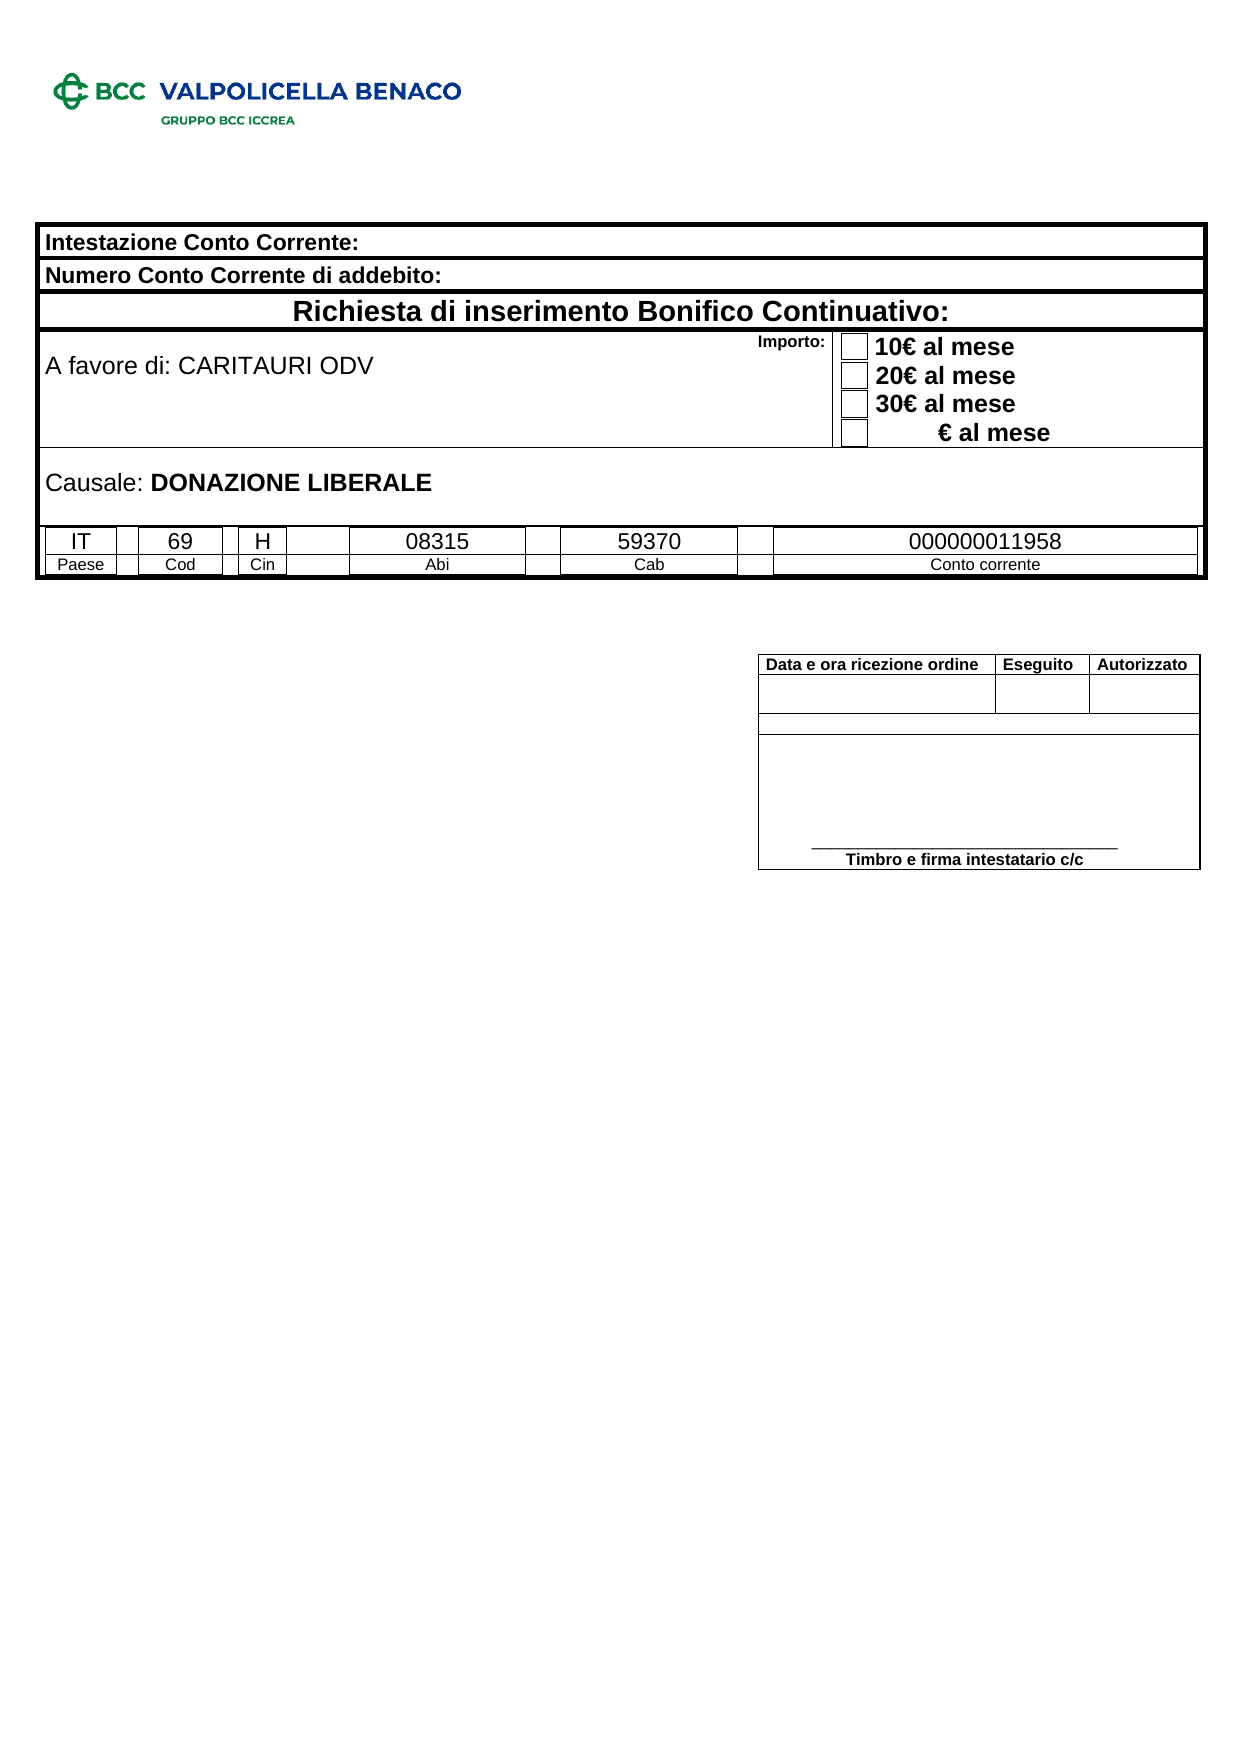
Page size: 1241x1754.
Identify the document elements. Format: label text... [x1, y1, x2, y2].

table_cell [139, 528, 222, 554]
table_cell [350, 528, 525, 554]
table_cell [239, 555, 286, 574]
table_cell [46, 528, 116, 554]
table_cell [561, 528, 737, 554]
table_cell [996, 675, 1089, 713]
table_cell Importo: A favore di: CARITAURI ODV [40, 332, 832, 447]
table_cell [287, 527, 349, 554]
table_cell [774, 528, 1197, 554]
table_cell [117, 555, 138, 575]
table_cell [1198, 527, 1203, 575]
table_cell [350, 555, 525, 574]
table_cell [526, 555, 560, 575]
table_cell [287, 555, 349, 575]
table_cell Numero Conto Corrente di addebito: [40, 260, 1203, 289]
table_cell [239, 528, 286, 554]
table_cell [738, 555, 773, 575]
table_cell [526, 527, 560, 554]
table_cell [774, 555, 1197, 574]
table_cell Causale: DONAZIONE LIBERALE [40, 448, 1203, 525]
table_header Autorizzato [1090, 655, 1199, 674]
table_cell [40, 527, 45, 575]
table_cell Richiesta di inserimento Bonifico Continuativo: [40, 294, 1203, 327]
table_cell [117, 527, 138, 554]
table_cell [46, 555, 116, 574]
table_cell [738, 527, 773, 554]
table_header Eseguito [996, 655, 1089, 674]
table_cell [561, 555, 737, 574]
table_header Intestazione Conto Corrente: [40, 227, 1203, 256]
table_cell _________________________________ Timbro e firma intestatario c/c [759, 735, 1199, 869]
table_cell [223, 527, 238, 554]
table_cell [139, 555, 222, 574]
table_cell [1090, 675, 1199, 713]
table_cell [223, 555, 238, 575]
table_header Data e ora ricezione ordine [759, 655, 995, 674]
table_cell [759, 714, 1199, 733]
table_cell [759, 675, 995, 713]
picture [37, 56, 477, 141]
table_cell 10€ al mese 20€ al mese 30€ al mese € al mese [833, 332, 1203, 447]
